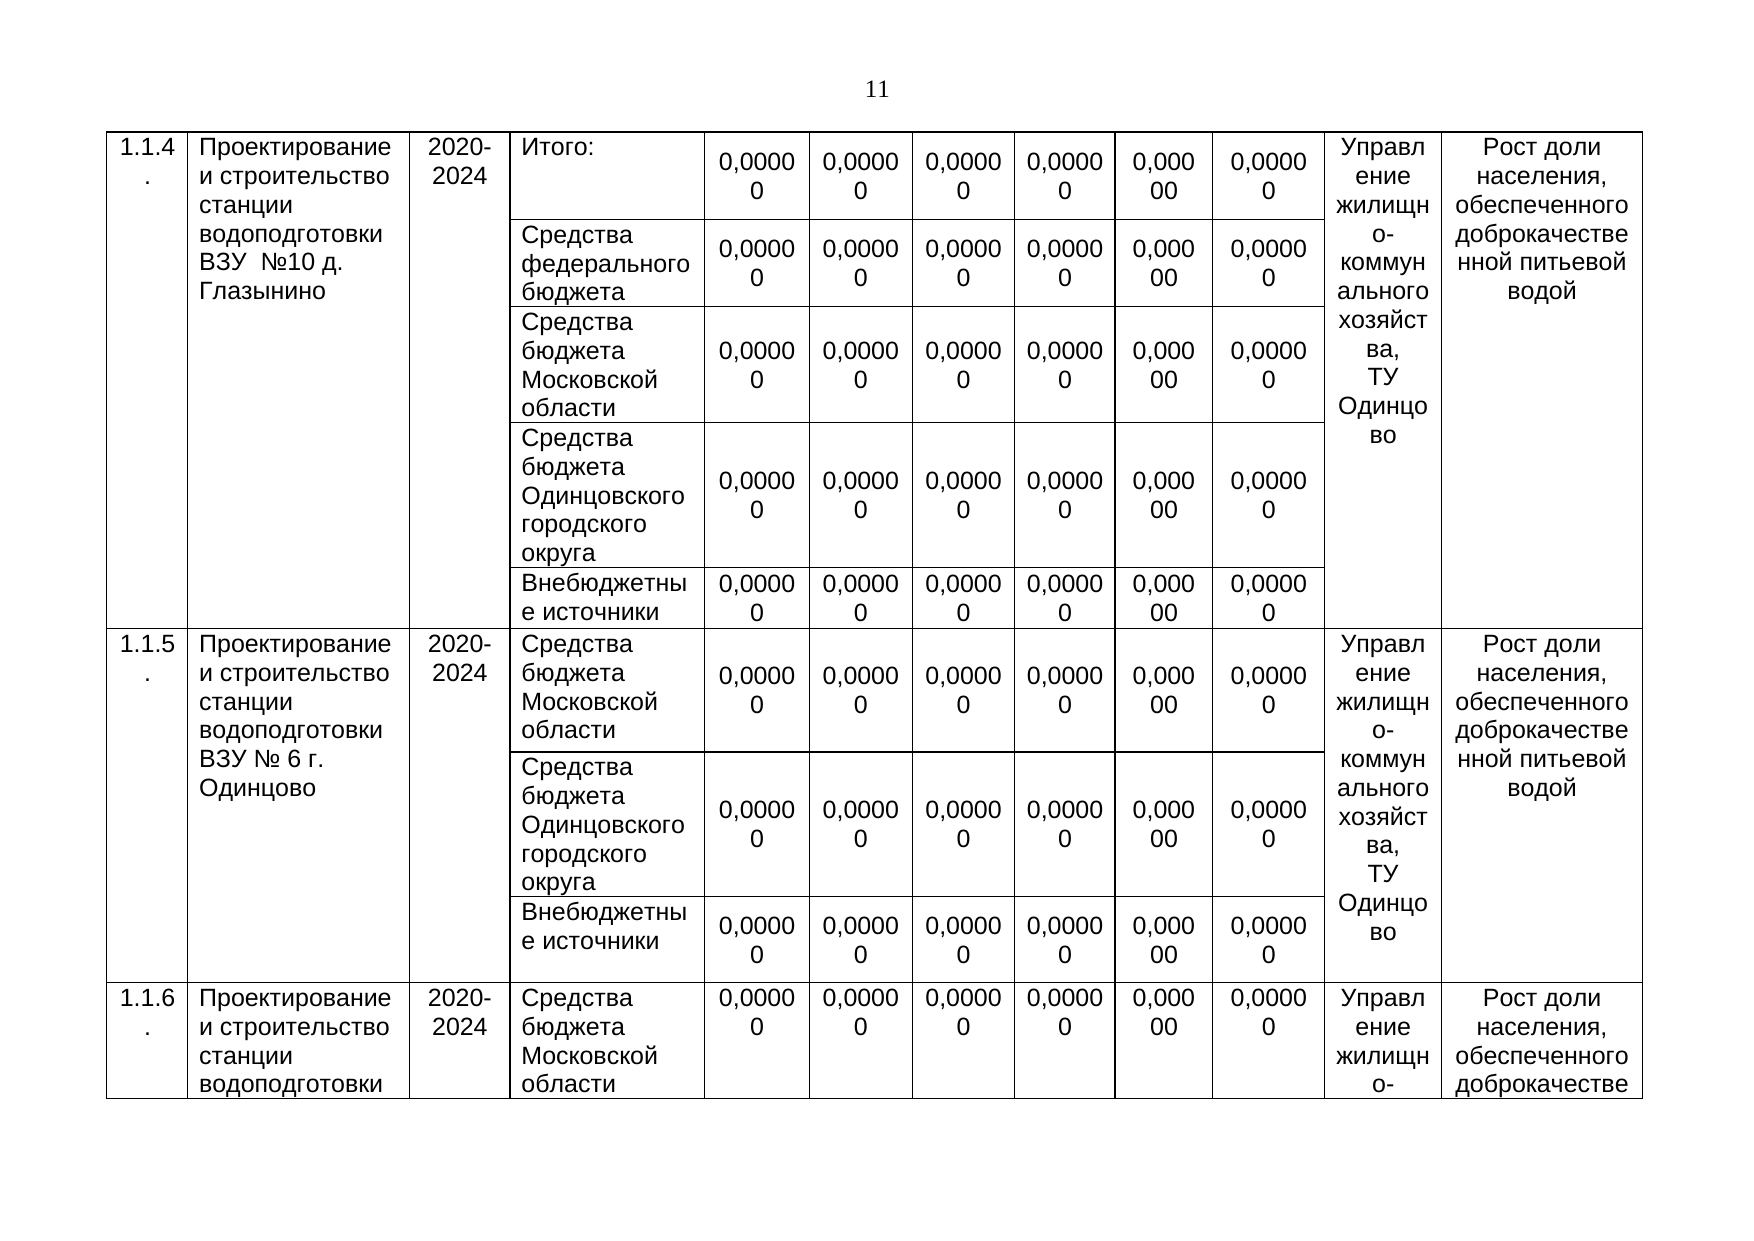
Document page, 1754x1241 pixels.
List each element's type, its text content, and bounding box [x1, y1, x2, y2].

table_cell 0,00000 [1213, 568, 1324, 628]
table_cell 0,00000 [913, 753, 1014, 896]
table_cell 0,00000 [1116, 220, 1212, 306]
table_cell 0,00000 [1015, 629, 1114, 751]
table_cell 2020-2024 [410, 983, 509, 1098]
table_cell 0,00000 [810, 133, 912, 219]
table_cell 0,00000 [1015, 307, 1114, 422]
table_cell 0,00000 [1015, 753, 1114, 896]
table_cell Средства федерального бюджета [511, 220, 704, 306]
table_cell Средства бюджета Московской области [511, 307, 704, 422]
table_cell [1442, 133, 1642, 628]
table_cell 0,00000 [705, 983, 809, 1098]
table_cell 0,00000 [810, 629, 912, 751]
table_cell 0,00000 [913, 629, 1014, 751]
table_cell 0,00000 [1213, 629, 1324, 751]
table_cell 0,00000 [705, 753, 809, 896]
table_cell 0,00000 [1116, 423, 1212, 567]
table_cell 0,00000 [705, 423, 809, 567]
table_cell 0,00000 [810, 897, 912, 982]
table_cell 0,00000 [810, 753, 912, 896]
table_cell 0,00000 [1015, 133, 1114, 219]
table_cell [1325, 983, 1441, 1098]
table_cell 0,00000 [913, 307, 1014, 422]
table_cell 1.1.6. [107, 983, 187, 1098]
table_cell 0,00000 [810, 983, 912, 1098]
table_cell 0,00000 [810, 220, 912, 306]
table_cell Внебюджетные источники [511, 568, 704, 628]
table_cell Внебюджетные источники [511, 897, 704, 982]
table_cell Итого: [511, 133, 704, 219]
table_cell 0,00000 [1015, 568, 1114, 628]
table_cell Рост доли населения, обеспеченного доброкачественной питьевой водой [1442, 629, 1642, 982]
table_cell 1.1.4. [107, 133, 187, 628]
table_cell 0,00000 [1015, 220, 1114, 306]
table_cell 0,00000 [1116, 133, 1212, 219]
table_cell Средства бюджета Одинцовского городского округа [511, 423, 704, 567]
table_cell 0,00000 [1116, 629, 1212, 751]
table_cell Проектирование и строительство станции водоподготовки ВЗУ № 6 г. Одинцово [188, 629, 409, 982]
table_cell 0,00000 [913, 133, 1014, 219]
table_cell 0,00000 [1015, 423, 1114, 567]
table_cell 0,00000 [1116, 753, 1212, 896]
table_cell Средства бюджета Одинцовского городского округа [511, 753, 704, 896]
table_cell 0,00000 [1213, 220, 1324, 306]
table_cell Средства бюджета Московской области [511, 629, 704, 751]
table_cell 0,00000 [1213, 753, 1324, 896]
table_cell 0,00000 [1015, 897, 1114, 982]
table_cell 0,00000 [1116, 307, 1212, 422]
table_cell 0,00000 [705, 307, 809, 422]
table_cell 0,00000 [1213, 983, 1324, 1098]
table_cell 2020-2024 [410, 629, 509, 982]
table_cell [188, 983, 409, 1098]
table_cell 0,00000 [913, 568, 1014, 628]
table_cell 0,00000 [810, 568, 912, 628]
table_cell Проектирование и строительство станции водоподготовки ВЗУ №10 д. Глазынино [188, 133, 409, 628]
table_cell 0,00000 [1116, 983, 1212, 1098]
table_cell 2020-2024 [410, 133, 509, 628]
table_cell 0,00000 [913, 897, 1014, 982]
table_cell 0,00000 [1213, 307, 1324, 422]
table_cell 0,00000 [705, 133, 809, 219]
table_cell 0,00000 [1116, 568, 1212, 628]
table_cell 0,00000 [705, 897, 809, 982]
table_cell 0,00000 [913, 423, 1014, 567]
table_cell 0,00000 [705, 629, 809, 751]
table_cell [1442, 983, 1642, 1098]
table_cell 1.1.5. [107, 629, 187, 982]
table_cell 0,00000 [705, 220, 809, 306]
table_cell 0,00000 [810, 307, 912, 422]
table_cell Управление жилищно-коммунального хозяйства, ТУ Одинцово [1325, 133, 1441, 628]
table_cell Средства бюджета Московской области [511, 983, 704, 1098]
table_cell 0,00000 [1116, 897, 1212, 982]
table_cell 0,00000 [1213, 423, 1324, 567]
table_cell 0,00000 [705, 568, 809, 628]
table_cell 0,00000 [913, 983, 1014, 1098]
table_cell 0,00000 [810, 423, 912, 567]
table_cell 0,00000 [1015, 983, 1114, 1098]
table_cell Управление жилищно-коммунального хозяйства, ТУ Одинцово [1325, 629, 1441, 982]
table_cell 0,00000 [1213, 897, 1324, 982]
table_cell 0,00000 [913, 220, 1014, 306]
table_cell 0,00000 [1213, 133, 1324, 219]
